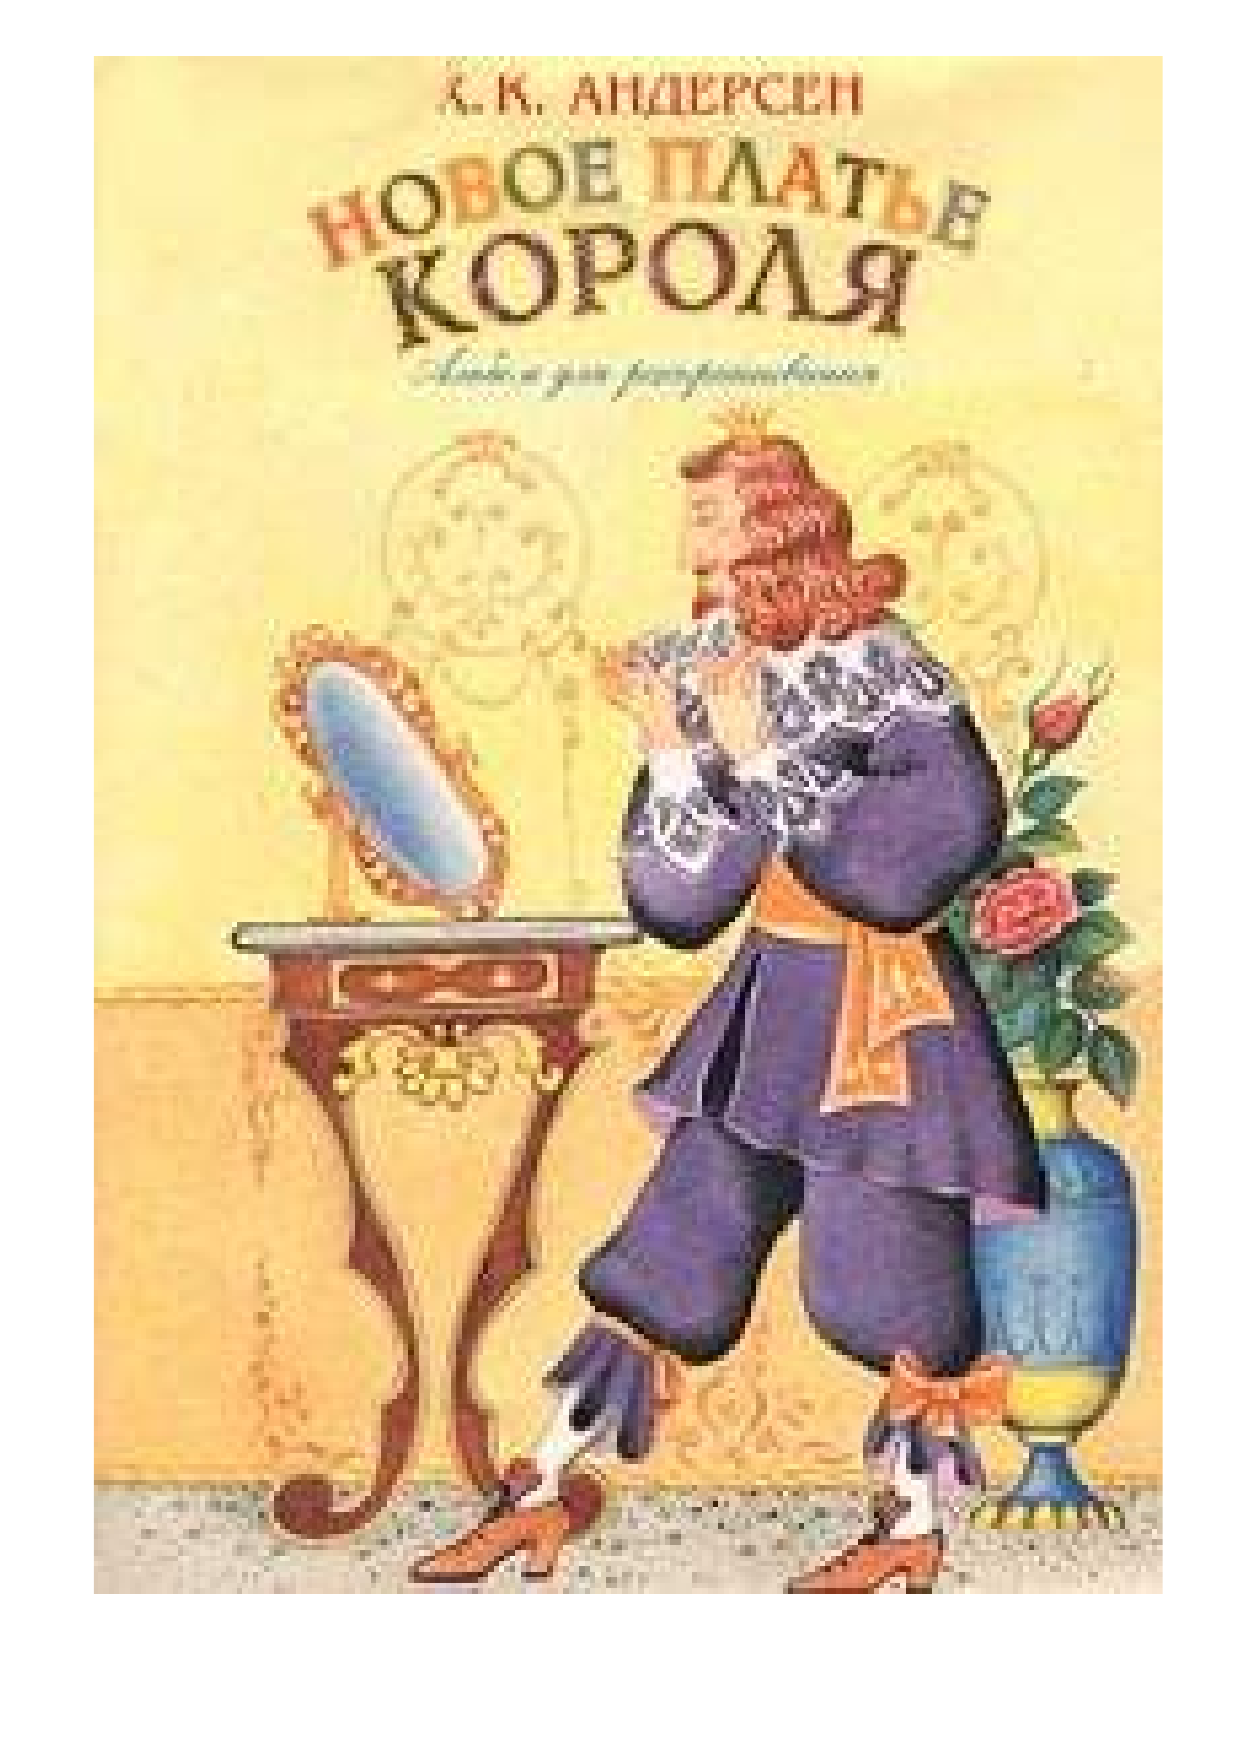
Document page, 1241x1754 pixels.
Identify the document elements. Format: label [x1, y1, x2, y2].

picture [93, 56, 1163, 1594]
